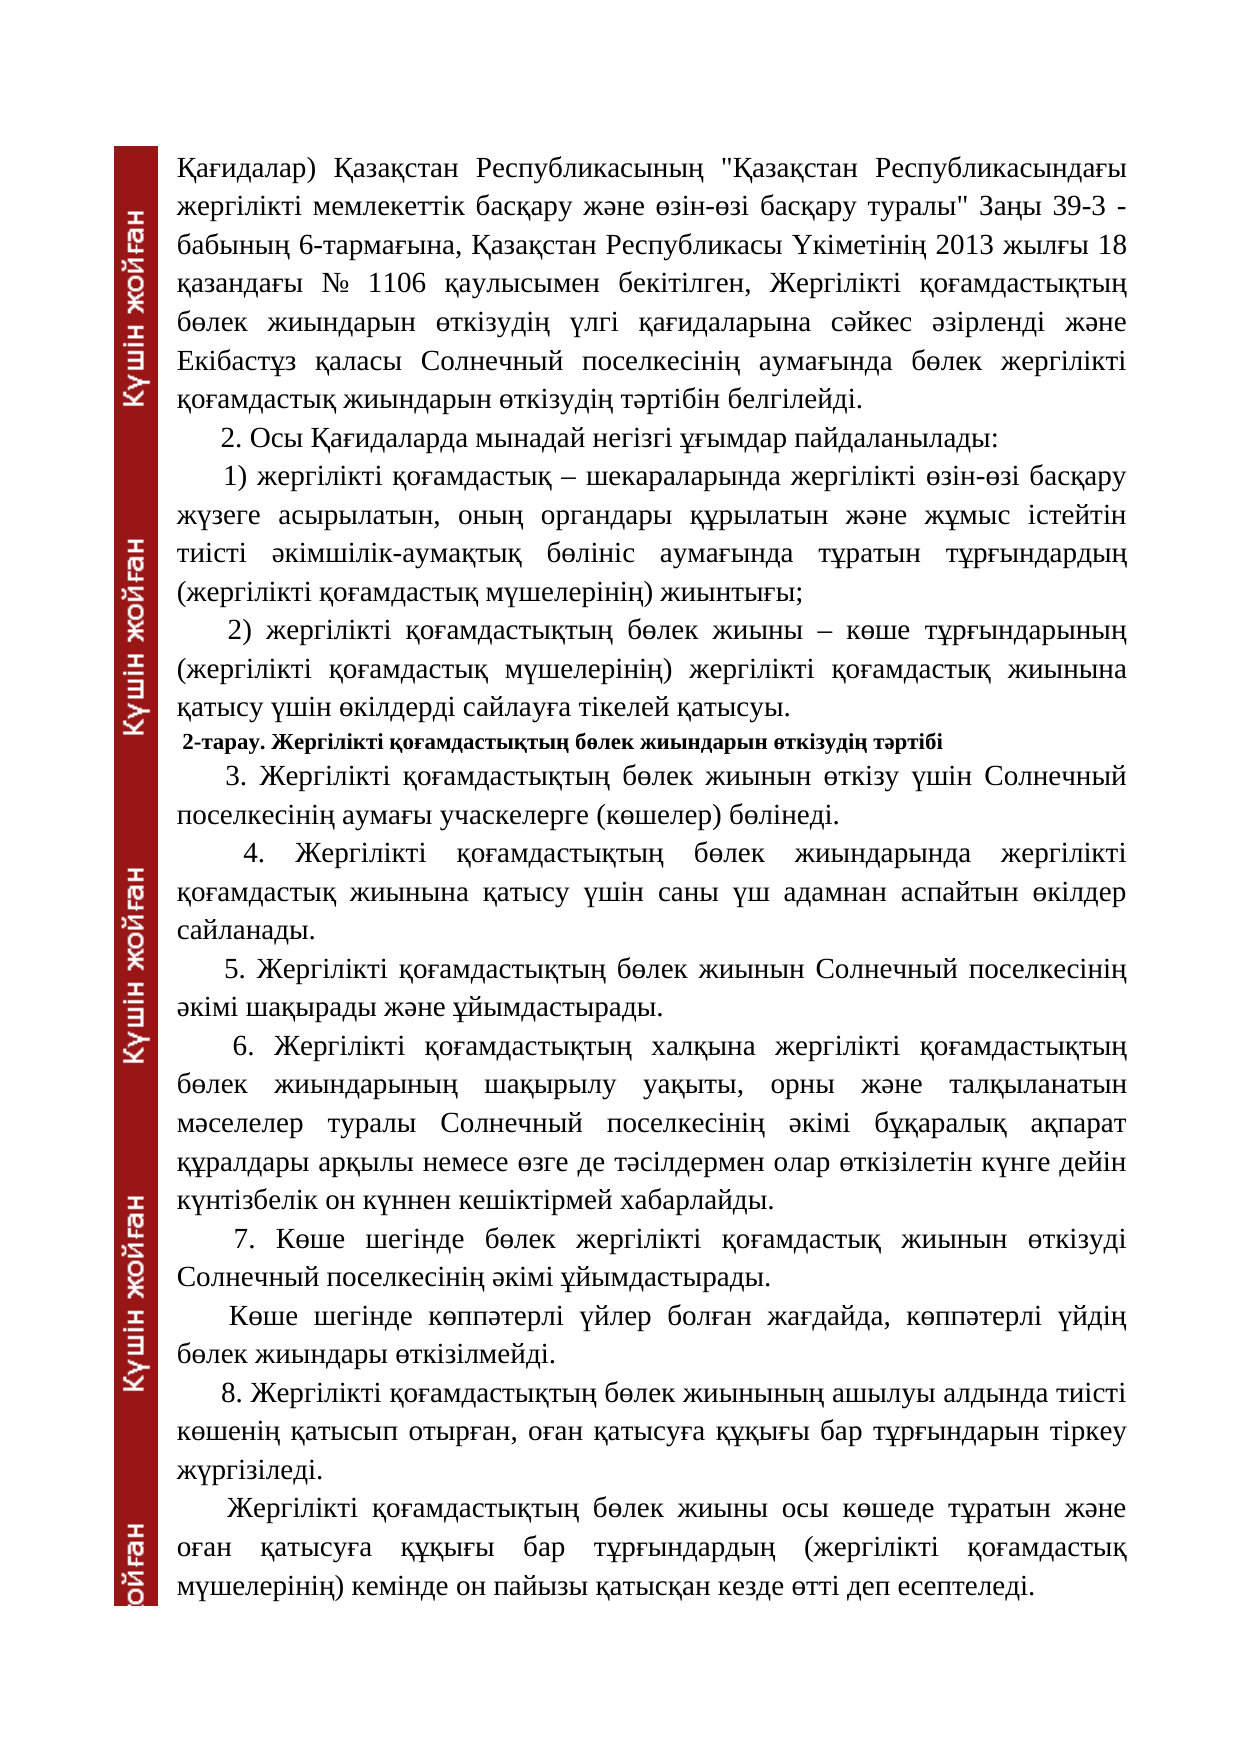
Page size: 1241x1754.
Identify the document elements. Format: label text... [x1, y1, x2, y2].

text 2) жергілікті қоғамдастықтың бөлек жиыны – көше тұрғындарының (жергілікті қоғамдастық мүшелерінің) жергілікті қоғамдастық жиынына қатысу үшін өкілдерді сайлауға тікелей қатысуы. [112, 612, 1128, 723]
picture [114, 754, 158, 758]
picture [114, 1601, 158, 1606]
text Көше шегінде көппәтерлі үйлер болған жағдайда, көппәтерлі үйдің бөлек жиындары өткізілмейді. [112, 1298, 1128, 1370]
text Жергілікті қоғамдастықтың бөлек жиыны осы көшеде тұратын және оған қатысуға құқығы бар тұрғындардың (жергілікті қоғамдастық мүшелерінің) кемінде он пайызы қатысқан кезде өтті деп есептеледі. [112, 1491, 1128, 1601]
picture [114, 1023, 158, 1028]
text 4. Жергілікті қоғамдастықтың бөлек жиындарында жергілікті қоғамдастық жиынына қатысу үшін саны үш адамнан аспайтын өкілдер сайланады. [112, 835, 1128, 946]
text 7. Көше шегінде бөлек жергілікті қоғамдастық жиынын өткізуді Солнечный поселкесінің әкімі ұйымдастырады. [112, 1221, 1128, 1293]
picture [114, 723, 158, 728]
picture [114, 946, 158, 951]
text 6. Жергілікті қоғамдастықтың халқына жергілікті қоғамдастықтың бөлек жиындарының шақырылу уақыты, орны және талқыланатын мәселелер туралы Солнечный поселкесінің әкімі бұқаралық ақпарат құралдары арқылы немесе өзге де тәсілдермен олар өткізілетін күнге дейін күнтізбелік он күннен кешіктірмей хабарлайды. [112, 1028, 1128, 1216]
text 3. Жергілікті қоғамдастықтың бөлек жиынын өткізу үшін Солнечный поселкесінің аумағы учаскелерге (көшелер) бөлінеді. [112, 758, 1128, 830]
picture [114, 146, 158, 150]
picture [114, 830, 158, 835]
picture [114, 607, 158, 612]
picture [114, 1216, 158, 1221]
text 2-тарау. Жергілікті қоғамдастықтың бөлек жиындарын өткізудің тәртібі [112, 728, 1128, 754]
picture [114, 1370, 158, 1375]
text 1) жергілікті қоғамдастық – шекараларында жергілікті өзін-өзі басқару жүзеге асырылатын, оның органдары құрылатын және жұмыс істейтін тиісті әкімшілік-аумақтық бөлініс аумағында тұратын тұрғындардың (жергілікті қоғамдастық мүшелерінің) жиынтығы; [112, 458, 1128, 607]
text 2. Осы Қағидаларда мынадай негізгі ұғымдар пайдаланылады: [112, 420, 1128, 453]
text 8. Жергілікті қоғамдастықтың бөлек жиынының ашылуы алдында тиісті көшенің қатысып отырған, оған қатысуға құқығы бар тұрғындарын тіркеу жүргізіледі. [112, 1375, 1128, 1486]
picture [114, 1486, 158, 1491]
picture [114, 1293, 158, 1298]
picture [114, 415, 158, 420]
text 5. Жергілікті қоғамдастықтың бөлек жиынын Солнечный поселкесінің әкімі шақырады және ұйымдастырады. [112, 951, 1128, 1023]
picture [114, 453, 158, 458]
